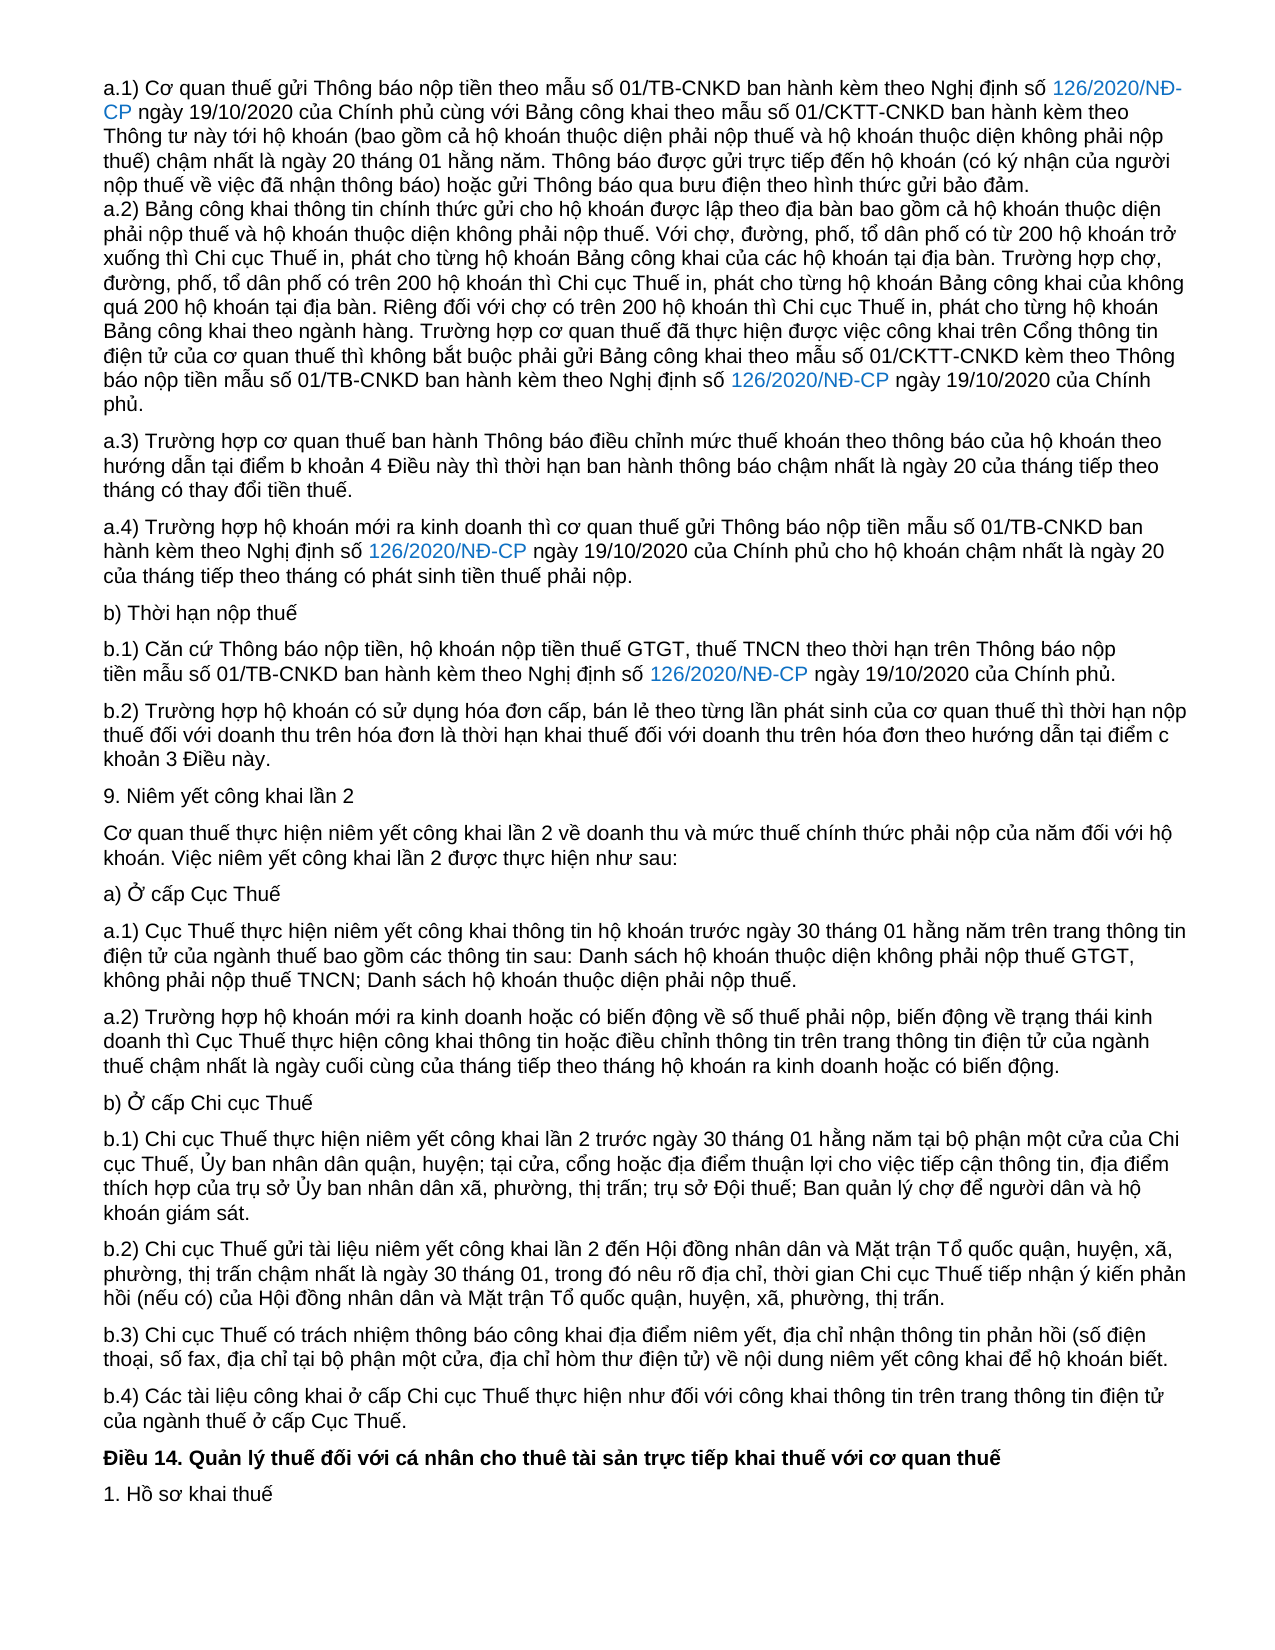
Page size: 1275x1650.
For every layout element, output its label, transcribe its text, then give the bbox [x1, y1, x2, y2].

text b.2) Trường hợp hộ khoán có sử dụng hóa đơn cấp, bán lẻ theo từng lần phát sinh của cơ quan thuế thì thời hạn nộp thuế đối với doanh thu trên hóa đơn là thời hạn khai thuế đối với doanh thu trên hóa đơn theo hướng dẫn tại điểm c khoản 3 Điều này. [103, 698, 1191, 771]
text a.3) Trường hợp cơ quan thuế ban hành Thông báo điều chỉnh mức thuế khoán theo thông báo của hộ khoán theo hướng dẫn tại điểm b khoản 4 Điều này thì thời hạn ban hành thông báo chậm nhất là ngày 20 của tháng tiếp theo tháng có thay đổi tiền thuế. [103, 429, 1191, 502]
text Cơ quan thuế thực hiện niêm yết công khai lần 2 về doanh thu và mức thuế chính thức phải nộp của năm đối với hộ khoán. Việc niêm yết công khai lần 2 được thực hiện như sau: [103, 821, 1191, 869]
text b) Thời hạn nộp thuế [103, 600, 1191, 624]
text a.4) Trường hợp hộ khoán mới ra kinh doanh thì cơ quan thuế gửi Thông báo nộp tiền mẫu số 01/TB-CNKD ban hành kèm theo Nghị định số 126/2020/NĐ-CP ngày 19/10/2020 của Chính phủ cho hộ khoán chậm nhất là ngày 20 của tháng tiếp theo tháng có phát sinh tiền thuế phải nộp. [103, 514, 1191, 587]
text b.1) Chi cục Thuế thực hiện niêm yết công khai lần 2 trước ngày 30 tháng 01 hằng năm tại bộ phận một cửa của Chi cục Thuế, Ủy ban nhân dân quận, huyện; tại cửa, cổng hoặc địa điểm thuận lợi cho việc tiếp cận thông tin, địa điểm thích hợp của trụ sở Ủy ban nhân dân xã, phường, thị trấn; trụ sở Đội thuế; Ban quản lý chợ để người dân và hộ khoán giám sát. [103, 1127, 1191, 1224]
text 1. Hồ sơ khai thuế [103, 1482, 1191, 1506]
text b.2) Chi cục Thuế gửi tài liệu niêm yết công khai lần 2 đến Hội đồng nhân dân và Mặt trận Tổ quốc quận, huyện, xã, phường, thị trấn chậm nhất là ngày 30 tháng 01, trong đó nêu rõ địa chỉ, thời gian Chi cục Thuế tiếp nhận ý kiến phản hồi (nếu có) của Hội đồng nhân dân và Mặt trận Tổ quốc quận, huyện, xã, phường, thị trấn. [103, 1237, 1191, 1310]
text b.4) Các tài liệu công khai ở cấp Chi cục Thuế thực hiện như đối với công khai thông tin trên trang thông tin điện tử của ngành thuế ở cấp Cục Thuế. [103, 1384, 1191, 1432]
text Điều 14. Quản lý thuế đối với cá nhân cho thuê tài sản trực tiếp khai thuế với cơ quan thuế [103, 1445, 1191, 1469]
text b) Ở cấp Chi cục Thuế [103, 1090, 1191, 1114]
text a.1) Cơ quan thuế gửi Thông báo nộp tiền theo mẫu số 01/TB-CNKD ban hành kèm theo Nghị định số 126/2020/NĐ-CP ngày 19/10/2020 của Chính phủ cùng với Bảng công khai theo mẫu số 01/CKTT-CNKD ban hành kèm theo Thông tư này tới hộ khoán (bao gồm cả hộ khoán thuộc diện phải nộp thuế và hộ khoán thuộc diện không phải nộp thuế) chậm nhất là ngày 20 tháng 01 hằng năm. Thông báo được gửi trực tiếp đến hộ khoán (có ký nhận của người nộp thuế về việc đã nhận thông báo) hoặc gửi Thông báo qua bưu điện theo hình thức gửi bảo đảm. [103, 75, 1191, 197]
text a) Ở cấp Cục Thuế [103, 882, 1191, 906]
text b.3) Chi cục Thuế có trách nhiệm thông báo công khai địa điểm niêm yết, địa chỉ nhận thông tin phản hồi (số điện thoại, số fax, địa chỉ tại bộ phận một cửa, địa chỉ hòm thư điện tử) về nội dung niêm yết công khai để hộ khoán biết. [103, 1322, 1191, 1371]
text a.2) Trường hợp hộ khoán mới ra kinh doanh hoặc có biến động về số thuế phải nộp, biến động về trạng thái kinh doanh thì Cục Thuế thực hiện công khai thông tin hoặc điều chỉnh thông tin trên trang thông tin điện tử của ngành thuế chậm nhất là ngày cuối cùng của tháng tiếp theo tháng hộ khoán ra kinh doanh hoặc có biến động. [103, 1004, 1191, 1077]
text a.1) Cục Thuế thực hiện niêm yết công khai thông tin hộ khoán trước ngày 30 tháng 01 hằng năm trên trang thông tin điện tử của ngành thuế bao gồm các thông tin sau: Danh sách hộ khoán thuộc diện không phải nộp thuế GTGT, không phải nộp thuế TNCN; Danh sách hộ khoán thuộc diện phải nộp thuế. [103, 919, 1191, 992]
text b.1) Căn cứ Thông báo nộp tiền, hộ khoán nộp tiền thuế GTGT, thuế TNCN theo thời hạn trên Thông báo nộp tiền mẫu số 01/TB-CNKD ban hành kèm theo Nghị định số 126/2020/NĐ-CP ngày 19/10/2020 của Chính phủ. [103, 637, 1191, 686]
text 9. Niêm yết công khai lần 2 [103, 784, 1191, 808]
text a.2) Bảng công khai thông tin chính thức gửi cho hộ khoán được lập theo địa bàn bao gồm cả hộ khoán thuộc diện phải nộp thuế và hộ khoán thuộc diện không phải nộp thuế. Với chợ, đường, phố, tổ dân phố có từ 200 hộ khoán trở xuống thì Chi cục Thuế in, phát cho từng hộ khoán Bảng công khai của các hộ khoán tại địa bàn. Trường hợp chợ, đường, phố, tổ dân phố có trên 200 hộ khoán thì Chi cục Thuế in, phát cho từng hộ khoán Bảng công khai của không quá 200 hộ khoán tại địa bàn. Riêng đối với chợ có trên 200 hộ khoán thì Chi cục Thuế in, phát cho từng hộ khoán Bảng công khai theo ngành hàng. Trường hợp cơ quan thuế đã thực hiện được việc công khai trên Cổng thông tin điện tử của cơ quan thuế thì không bắt buộc phải gửi Bảng công khai theo mẫu số 01/CKTT-CNKD kèm theo Thông báo nộp tiền mẫu số 01/TB-CNKD ban hành kèm theo Nghị định số 126/2020/NĐ-CP ngày 19/10/2020 của Chính phủ. [103, 197, 1191, 416]
